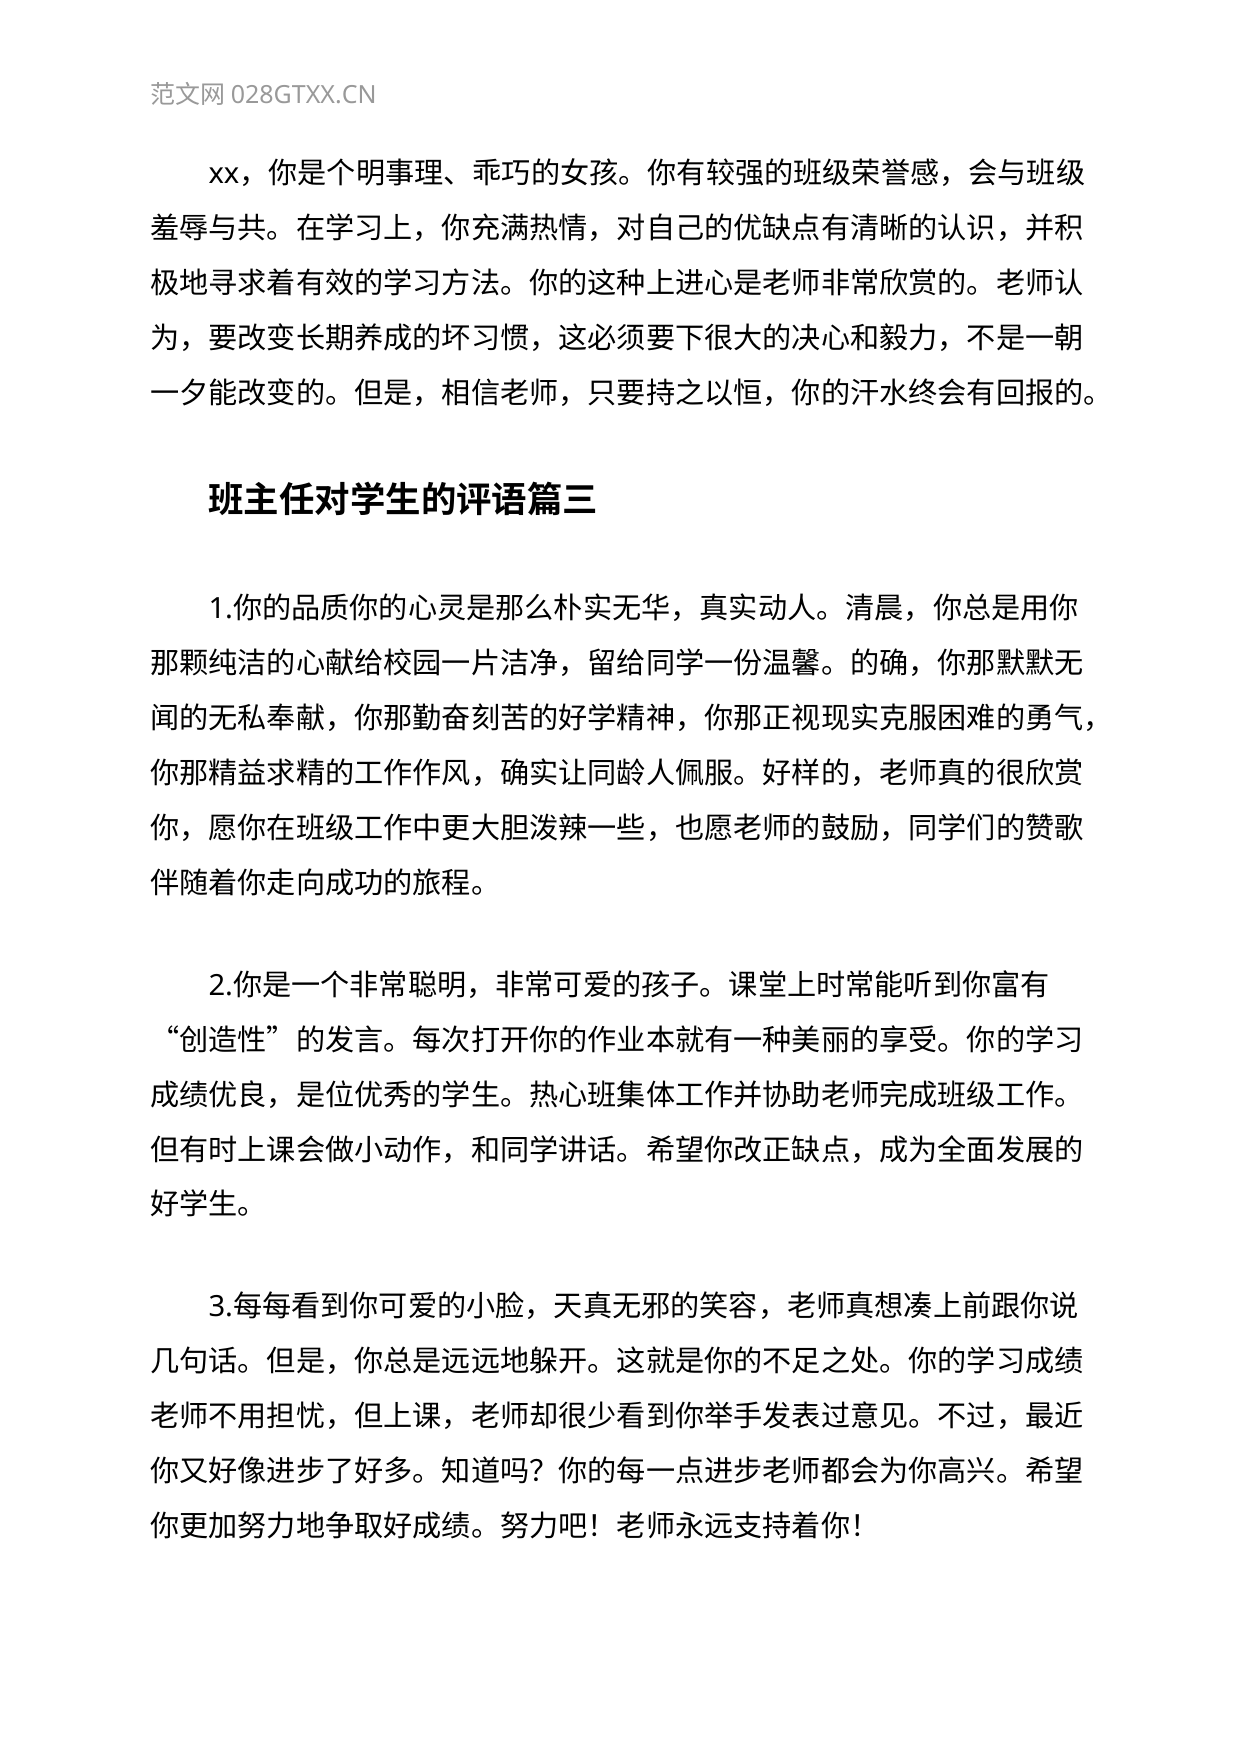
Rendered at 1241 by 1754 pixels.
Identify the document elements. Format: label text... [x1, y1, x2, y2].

text 1.你的品质你的心灵是那么朴实无华，真实动人。清晨，你总是用你那颗纯洁的心献给校园一片洁净，留给同学一份温馨。的确，你那默默无闻的无私奉献，你那勤奋刻苦的好学精神，你那正视现实克服困难的勇气，你那精益求精的工作作风，确实让同龄人佩服。好样的，老师真的很欣赏你，愿你在班级工作中更大胆泼辣一些，也愿老师的鼓励，同学们的赞歌伴随着你走向成功的旅程。 [150, 585, 1090, 902]
text xx，你是个明事理、乖巧的女孩。你有较强的班级荣誉感，会与班级羞辱与共。在学习上，你充满热情，对自己的优缺点有清晰的认识，并积极地寻求着有效的学习方法。你的这种上进心是老师非常欣赏的。老师认为，要改变长期养成的坏习惯，这必须要下很大的决心和毅力，不是一朝一夕能改变的。但是，相信老师，只要持之以恒，你的汗水终会有回报的。 [150, 150, 1090, 412]
text 班主任对学生的评语篇三 [150, 471, 1090, 523]
text 2.你是一个非常聪明，非常可爱的孩子。课堂上时常能听到你富有“创造性”的发言。每次打开你的作业本就有一种美丽的享受。你的学习成绩优良，是位优秀的学生。热心班集体工作并协助老师完成班级工作。但有时上课会做小动作，和同学讲话。希望你改正缺点，成为全面发展的好学生。 [150, 961, 1090, 1223]
text 3.每每看到你可爱的小脸，天真无邪的笑容，老师真想凑上前跟你说几句话。但是，你总是远远地躲开。这就是你的不足之处。你的学习成绩老师不用担忧，但上课，老师却很少看到你举手发表过意见。不过，最近你又好像进步了好多。知道吗？你的每一点进步老师都会为你高兴。希望你更加努力地争取好成绩。努力吧！老师永远支持着你！ [150, 1283, 1090, 1545]
